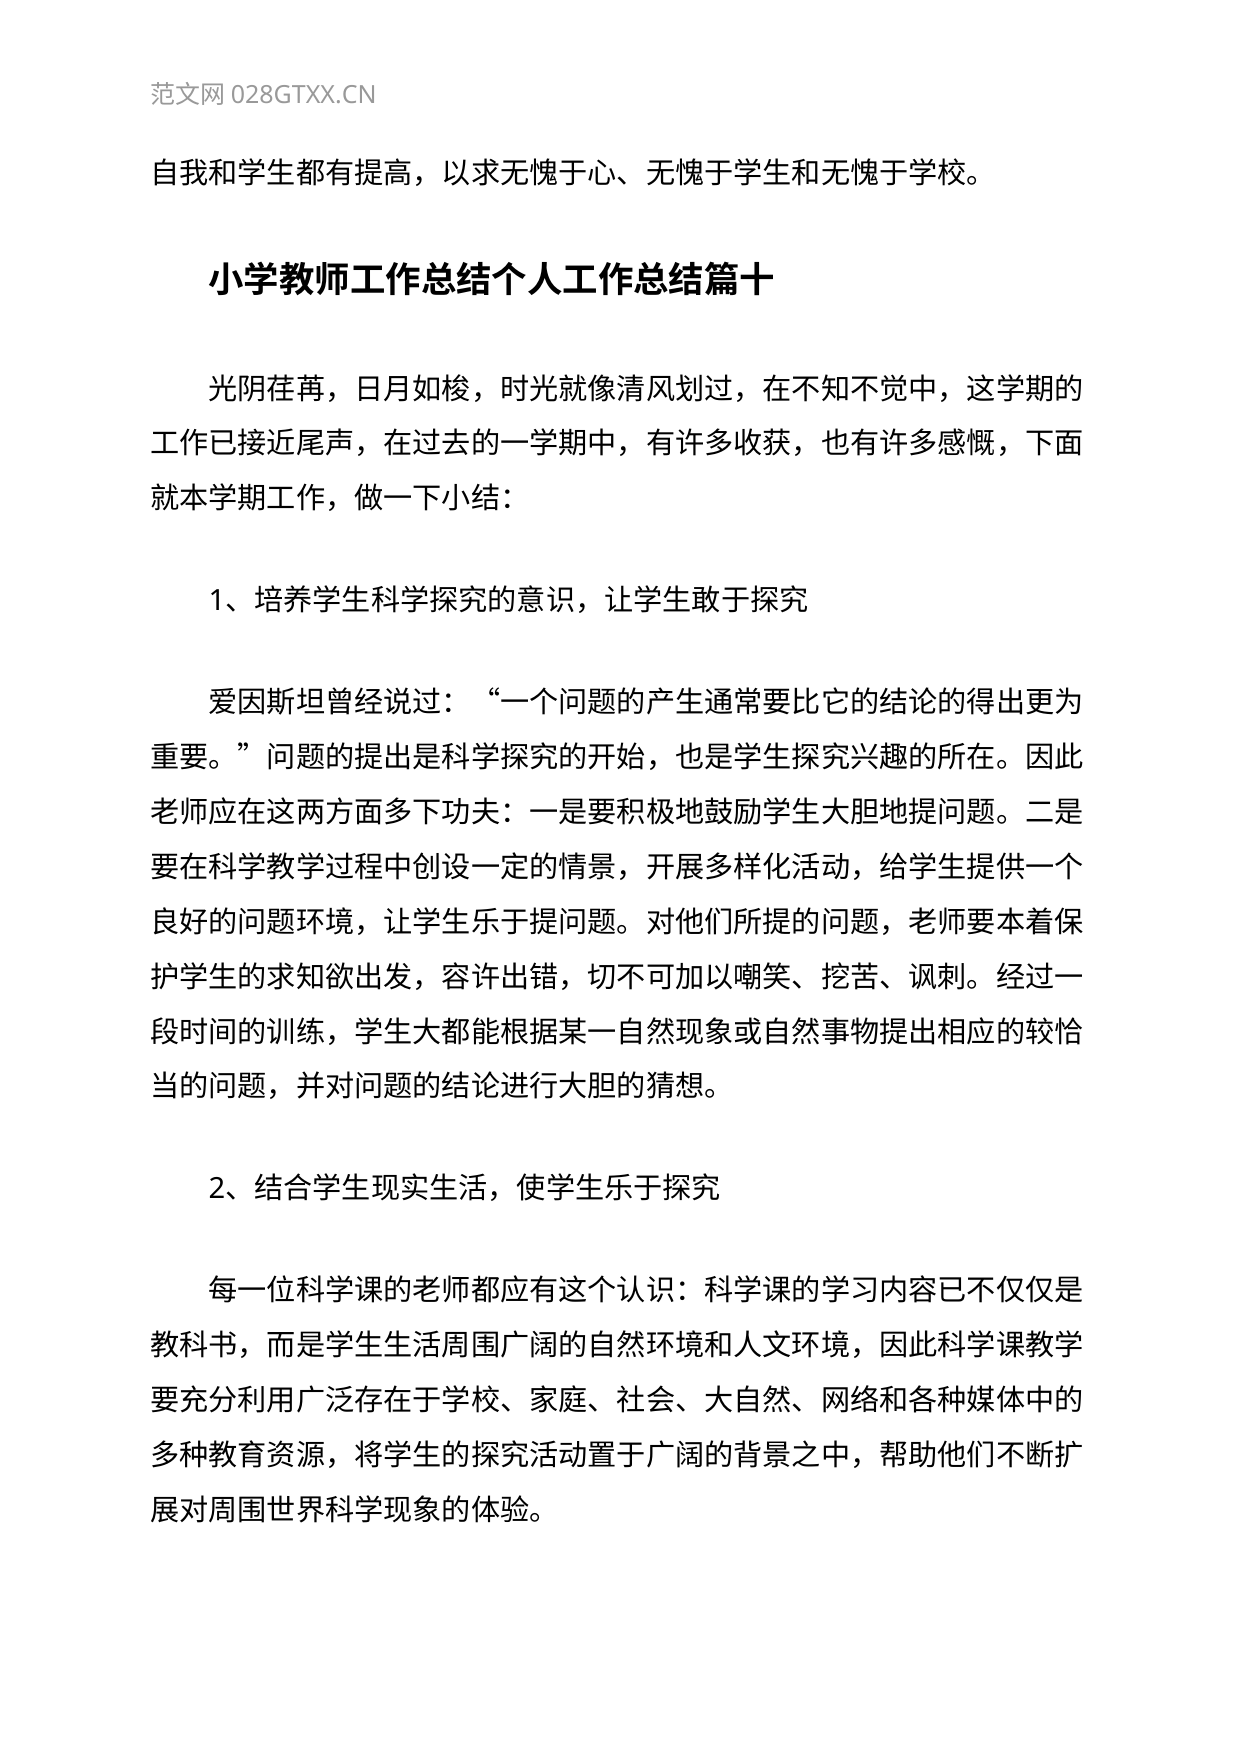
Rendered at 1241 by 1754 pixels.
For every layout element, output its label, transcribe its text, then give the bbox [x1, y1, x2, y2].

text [150, 150, 1090, 192]
text 小学教师工作总结个人工作总结篇十 [150, 252, 1090, 303]
text 爱因斯坦曾经说过：“一个问题的产生通常要比它的结论的得出更为重要。”问题的提出是科学探究的开始，也是学生探究兴趣的所在。因此老师应在这两方面多下功夫：一是要积极地鼓励学生大胆地提问题。二是要在科学教学过程中创设一定的情景，开展多样化活动，给学生提供一个良好的问题环境，让学生乐于提问题。对他们所提的问题，老师要本着保护学生的求知欲出发，容许出错，切不可加以嘲笑、挖苦、讽刺。经过一段时间的训练，学生大都能根据某一自然现象或自然事物提出相应的较恰当的问题，并对问题的结论进行大胆的猜想。 [150, 679, 1090, 1105]
text 2、结合学生现实生活，使学生乐于探究 [150, 1165, 1090, 1207]
text 1、培养学生科学探究的意识，让学生敢于探究 [150, 577, 1090, 619]
text 光阴荏苒，日月如梭，时光就像清风划过，在不知不觉中，这学期的工作已接近尾声，在过去的一学期中，有许多收获，也有许多感慨，下面就本学期工作，做一下小结： [150, 365, 1090, 517]
text 每一位科学课的老师都应有这个认识：科学课的学习内容已不仅仅是教科书，而是学生生活周围广阔的自然环境和人文环境，因此科学课教学要充分利用广泛存在于学校、家庭、社会、大自然、网络和各种媒体中的多种教育资源，将学生的探究活动置于广阔的背景之中，帮助他们不断扩展对周围世界科学现象的体验。 [150, 1267, 1090, 1529]
